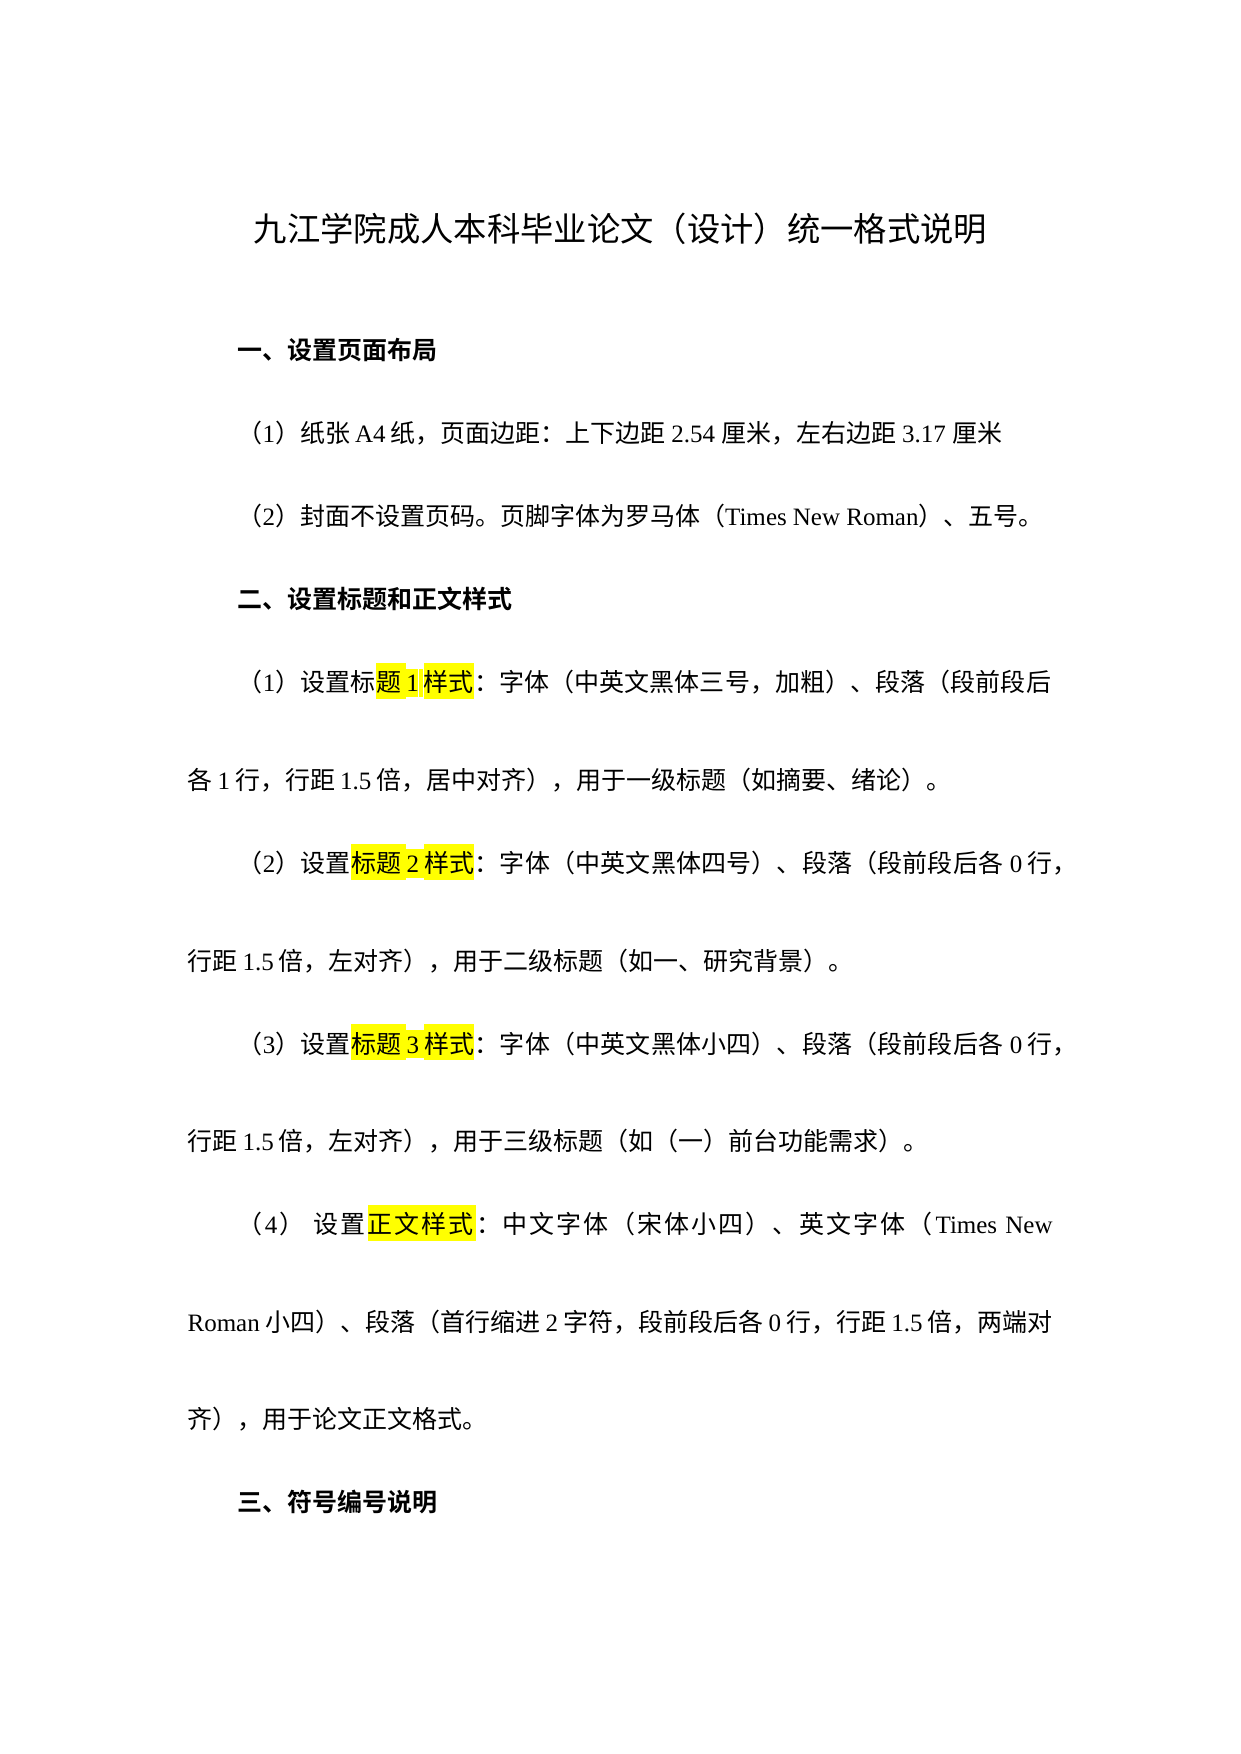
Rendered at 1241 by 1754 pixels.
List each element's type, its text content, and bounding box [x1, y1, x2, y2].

subtitle 九江学院成人本科毕业论文（设计）统一格式说明 [187, 194, 1053, 259]
text 二、设置标题和正文样式 [187, 565, 1053, 630]
text （4） 设置正文样式：中文字体（宋体小四）、英文字体（Times New Roman小四）、段落（首行缩进2字符，段前段后各0行，行距1.5倍，两端对齐），用于论文正文格式。 [187, 1190, 1053, 1450]
text （1）纸张A4纸，页面边距：上下边距 2.54 厘米，左右边距 3.17 厘米 [187, 399, 1053, 464]
text （2）设置标题2样式：字体（中英文黑体四号）、段落（段前段后各0行，行距1.5倍，左对齐），用于二级标题（如一、研究背景）。 [187, 829, 1053, 992]
text （3）设置标题3样式：字体（中英文黑体小四）、段落（段前段后各0行，行距1.5倍，左对齐），用于三级标题（如（一）前台功能需求）。 [187, 1010, 1053, 1172]
text 一、设置页面布局 [187, 316, 1053, 381]
text 三、符号编号说明 [187, 1468, 1053, 1533]
text （1）设置标题1样式：字体（中英文黑体三号，加粗）、段落（段前段后各1行，行距1.5倍，居中对齐），用于一级标题（如摘要、绪论）。 [187, 648, 1053, 811]
text （2）封面不设置页码。页脚字体为罗马体（Times New Roman）、五号。 [187, 482, 1053, 547]
